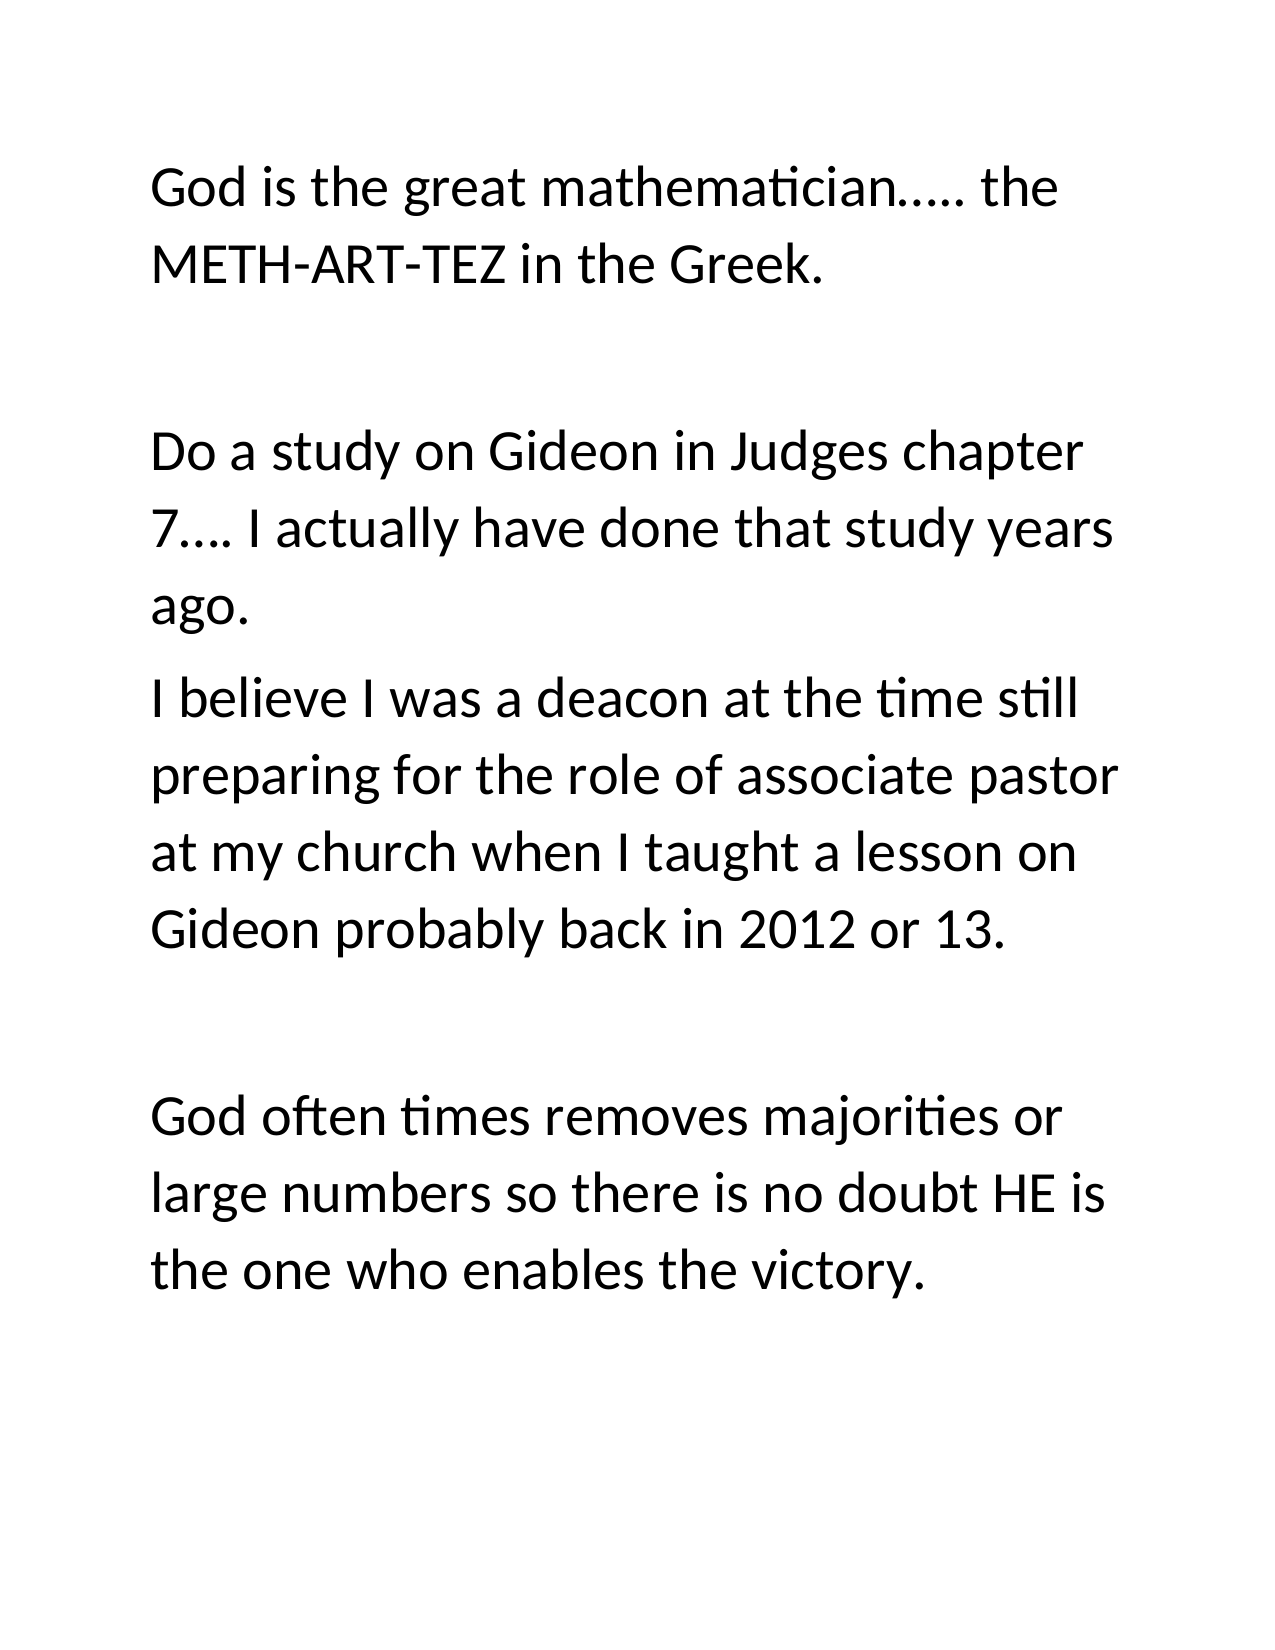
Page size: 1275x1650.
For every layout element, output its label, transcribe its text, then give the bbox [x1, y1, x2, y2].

text Do a study on Gideon in Judges chapter 7…. I actually have done that study years ago. [150, 414, 1125, 639]
text I believe I was a deacon at the time still preparing for the role of associate pastor at my church when I taught a lesson on Gideon probably back in 2012 or 13. [150, 661, 1125, 963]
text God often times removes majorities or large numbers so there is no doubt HE is the one who enables the victory. [150, 1079, 1125, 1304]
text God is the great mathematician….. the METH-ART-TEZ in the Greek. [150, 150, 1125, 298]
